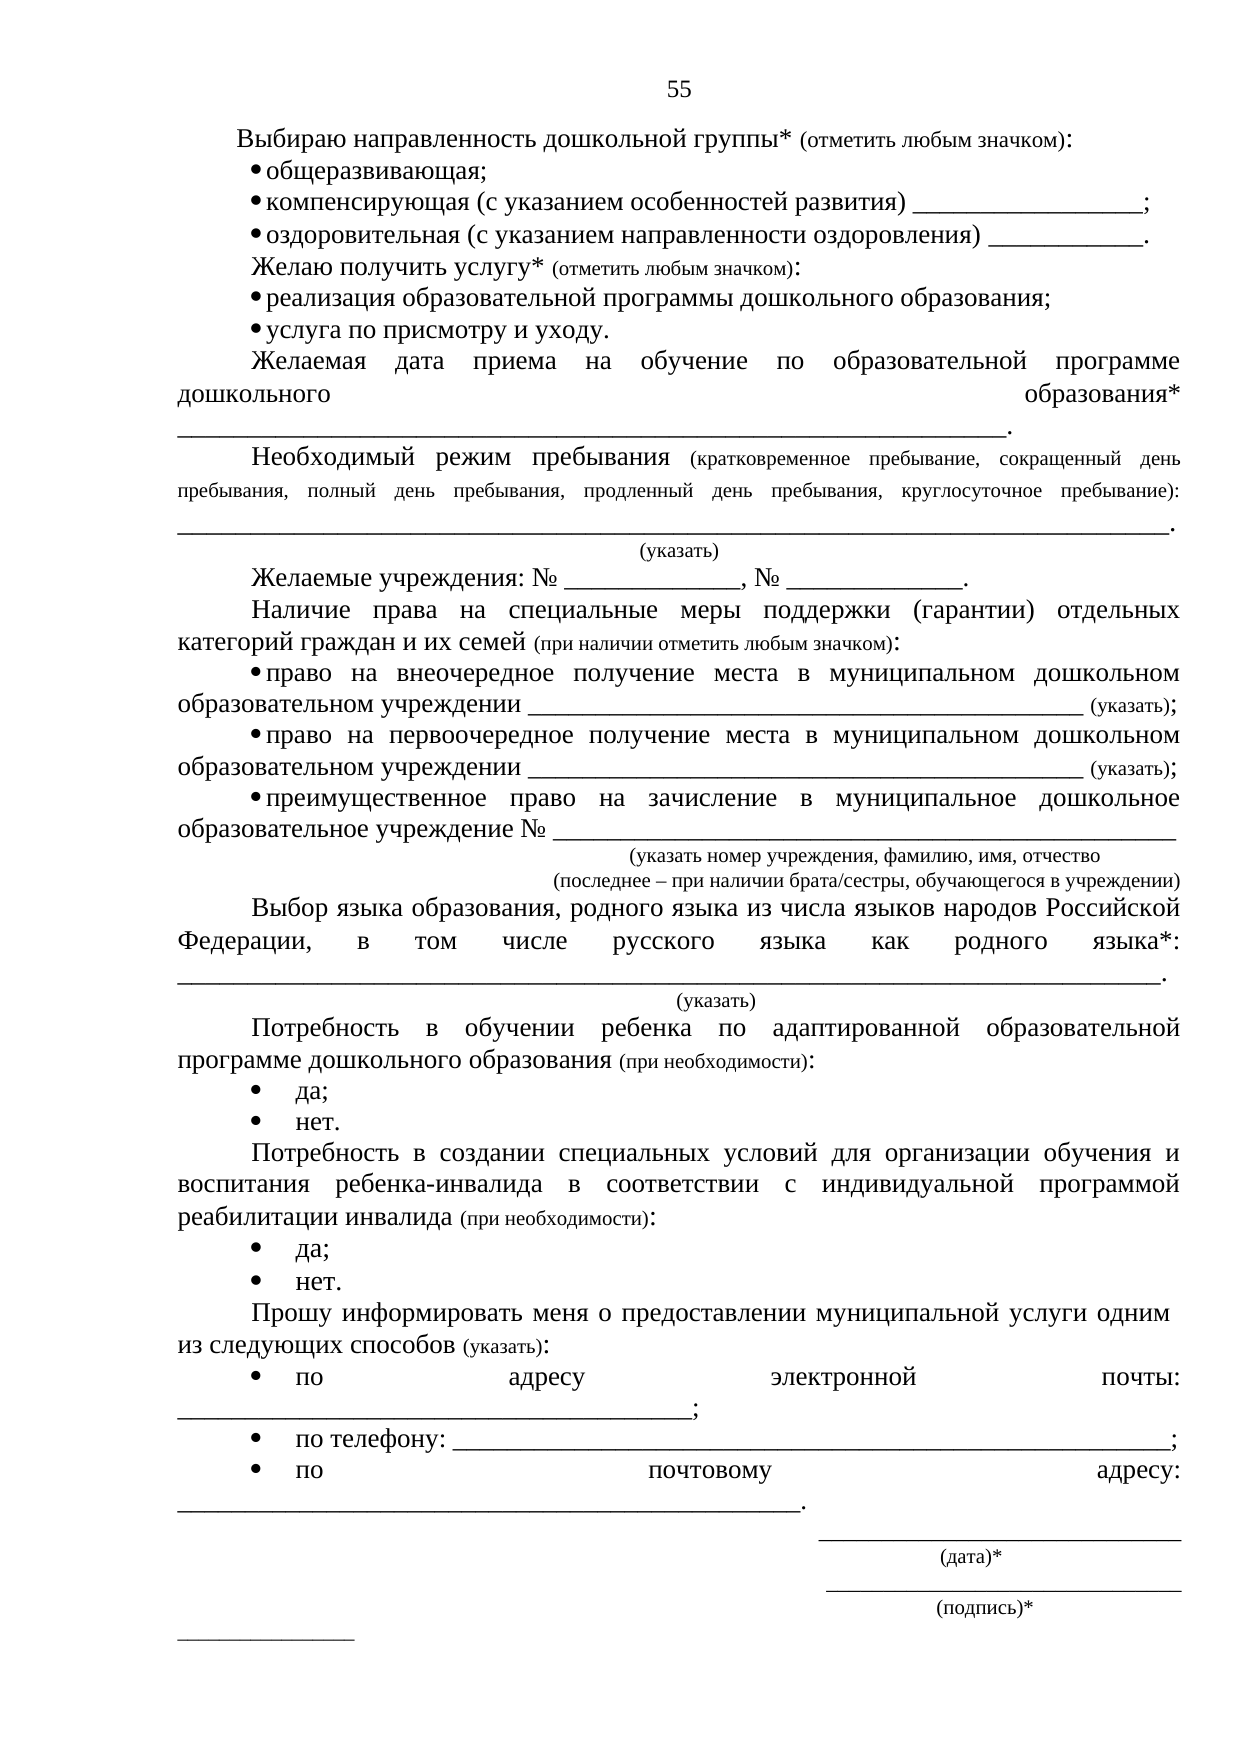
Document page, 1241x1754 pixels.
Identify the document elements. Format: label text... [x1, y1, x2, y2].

text (дата)* [177, 1544, 1181, 1568]
text (последнее – при наличии брата/сестры, обучающегося в учреждении) [177, 867, 1181, 892]
list по телефону: _____________________________________________________; [177, 1422, 1181, 1453]
text _______________________________ [177, 1568, 1181, 1595]
list преимущественное право на зачисление в муниципальное дошкольное образовательное учреждение № ______________________________________________ [177, 781, 1181, 843]
list реализация образовательной программы дошкольного образования; [177, 282, 1181, 313]
text (указать) [177, 537, 1181, 562]
text Выбор языка образования, родного языка из числа языков народов Российской Федерации, в том числе русского языка как родного языка*: ______________________________________________________________________. [177, 892, 1181, 987]
list нет. [177, 1105, 1181, 1136]
list право на внеочередное получение места в муниципальном дошкольном образовательном учреждении _________________________________________ (указать); [177, 656, 1181, 719]
text (указать номер учреждения, фамилию, имя, отчество [177, 843, 1181, 867]
text Потребность в обучении ребенка по адаптированной образовательной программе дошкольного образования (при необходимости): [177, 1012, 1181, 1074]
text _____________________________ [177, 1516, 1181, 1544]
text Необходимый режим пребывания (кратковременное пребывание, сокращенный день пребывания, полный день пребывания, продленный день пребывания, круглосуточное пребывание): ____________________________________________________________________. [177, 440, 1181, 537]
text Выбираю направленность дошкольной группы* (отметить любым значком): [177, 121, 1181, 154]
text Желаемая дата приема на обучение по образовательной программе дошкольного образования* ___________________________________________________________. [177, 344, 1181, 440]
text Наличие права на специальные меры поддержки (гарантии) отдельных категорий граждан и их семей (при наличии отметить любым значком): [177, 593, 1181, 656]
text (подпись)* [827, 1595, 1181, 1619]
list нет. [177, 1263, 1181, 1296]
list компенсирующая (с указанием особенностей развития) _________________; [177, 185, 1181, 217]
text Желаемые учреждения: № _____________, № _____________. [177, 562, 1181, 593]
text Прошу информировать меня о предоставлении муниципальной услуги одним из следующих способов (указать): [177, 1296, 1181, 1359]
list да; [177, 1074, 1181, 1105]
text _________________ [177, 1619, 1181, 1643]
text Желаю получить услугу* (отметить любым значком): [177, 249, 1181, 282]
list по почтовому адресу: ______________________________________________. [177, 1453, 1181, 1516]
list по адресу электронной почты: ______________________________________; [177, 1359, 1181, 1422]
list услуга по присмотру и уходу. [177, 313, 1181, 344]
list оздоровительная (с указанием направленности оздоровления) ___________. [177, 217, 1181, 249]
list да; [177, 1231, 1181, 1263]
list право на первоочередное получение места в муниципальном дошкольном образовательном учреждении _________________________________________ (указать); [177, 719, 1181, 781]
list общеразвивающая; [177, 154, 1181, 185]
text (указать) [177, 987, 1181, 1012]
text Потребность в создании специальных условий для организации обучения и воспитания ребенка-инвалида в соответствии с индивидуальной программой реабилитации инвалида (при необходимости): [177, 1136, 1181, 1231]
